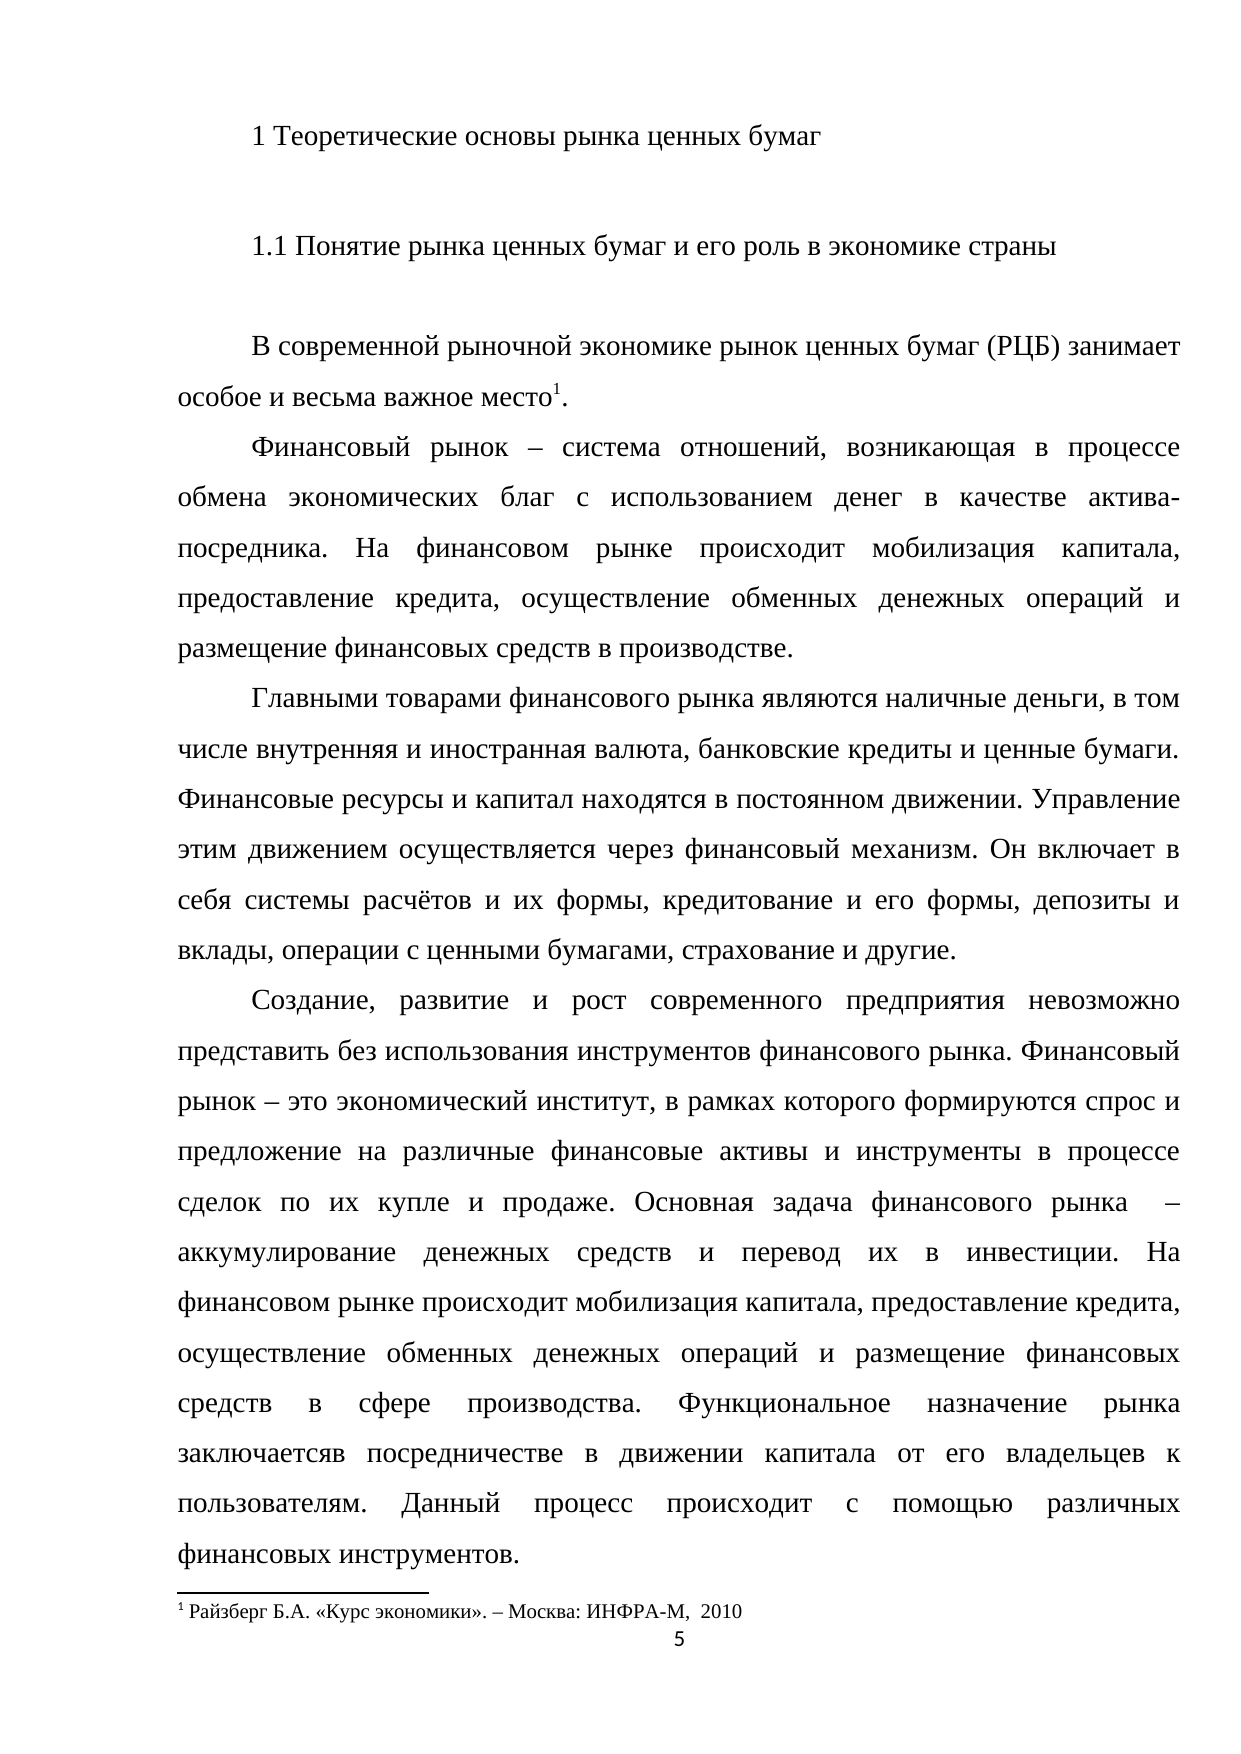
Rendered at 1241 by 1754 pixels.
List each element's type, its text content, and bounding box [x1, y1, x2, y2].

text Главными товарами финансового рынка являются наличные деньги, в том числе внутренняя и иностранная валюта, банковские кредиты и ценные бумаги. Финансовые ресурсы и капитал находятся в постоянном движении. Управление этим движением осуществляется через финансовый механизм. Он включает в себя системы расчётов и их формы, кредитование и его формы, депозиты и вклады, операции с ценными бумагами, страхование и другие. [177, 681, 1181, 966]
text 1.1 Понятие рынка ценных бумаг и его роль в экономике страны [177, 228, 1181, 261]
text В современной рыночной экономике рынок ценных бумаг (РЦБ) занимает особое и весьма важное место. [177, 328, 1181, 412]
text 1 Теоретические основы рынка ценных бумаг [177, 118, 1181, 152]
text Создание, развитие и рост современного предприятия невозможно представить без использования инструментов финансового рынка. Финансовый рынок – это экономический институт, в рамках которого формируются спрос и предложение на различные финансовые активы и инструменты в процессе сделок по их купле и продаже. Основная задача финансового рынка – аккумулирование денежных средств и перевод их в инвестиции. На финансовом рынке происходит мобилизация капитала, предоставление кредита, осуществление обменных денежных операций и размещение финансовых средств в сфере производства. Функциональное назначение рынка заключаетсяв посредничестве в движении капитала от его владельцев к пользователям. Данный процесс происходит с помощью различных финансовых инструментов. [177, 982, 1181, 1569]
text Финансовый рынок – система отношений, возникающая в процессе обмена экономических благ с использованием денег в качестве актива-посредника. На финансовом рынке происходит мобилизация капитала, предоставление кредита, осуществление обменных денежных операций и размещение финансовых средств в производстве. [177, 429, 1181, 664]
